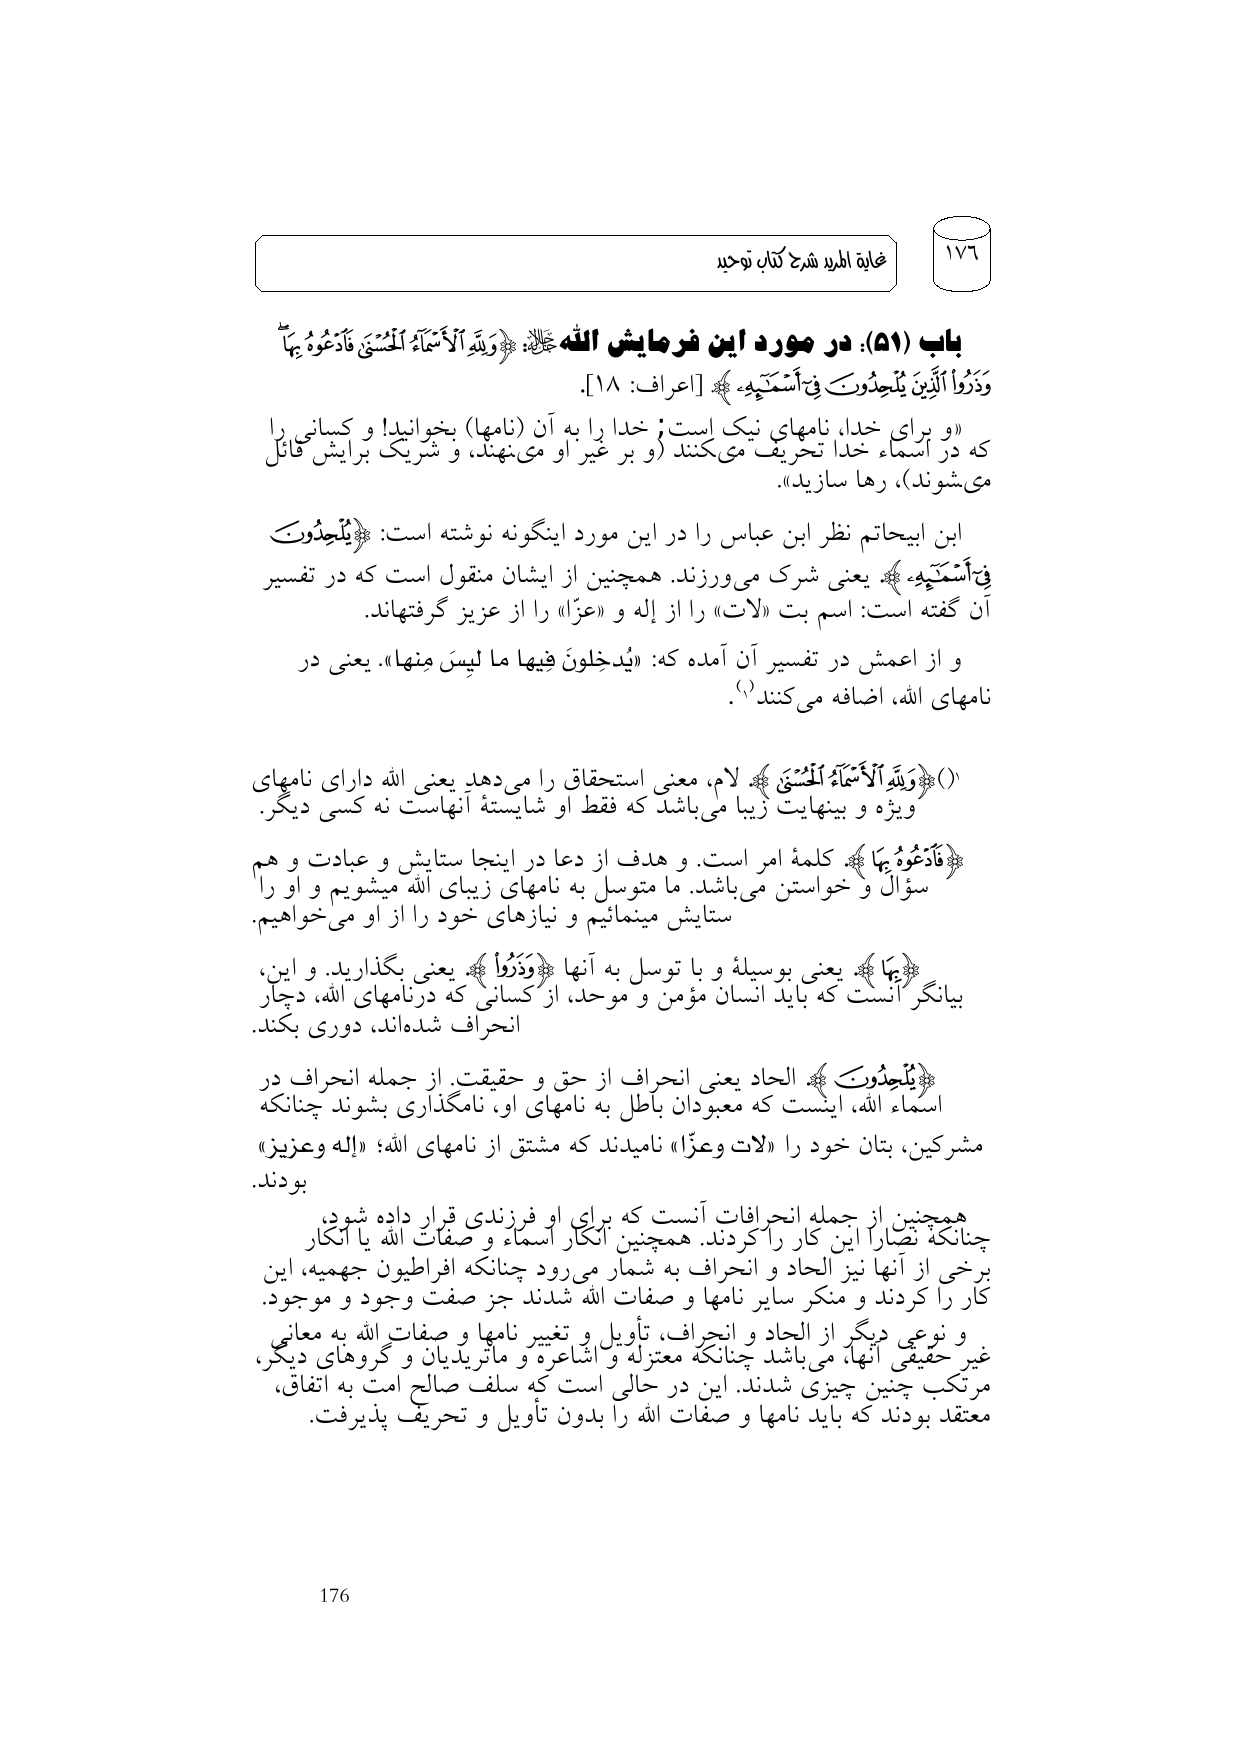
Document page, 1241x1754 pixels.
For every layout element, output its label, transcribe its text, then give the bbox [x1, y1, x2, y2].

text «و براى خدا، نامهاى نيك است; خدا را به آن (نامها) بخوانيد! و كسانى را كه در اسماء خدا تحريف مى‏كنند (و بر غير او مى‏نهند، و شريك برايش قائل مى‏شوند)، رها سازيد». [250, 412, 990, 500]
text و از اعمش در تفسير آن آمده كه: «يُدخِلونَ فِيها ما ليِسَ مِنها». يعني در نامهاي الله، اضافه مي‌كنند(). [250, 630, 990, 720]
text ابن ابي‏حاتم نظر ابن عباس را در اين مورد اينگونه نوشته است: ﮋ ﭻ ﭼ ﭽ ﮊ. يعني شرك مي‌ورزند. همچنين از ايشان منقول است كه در تفسير آن گفته است: اسم بت «لات» را از إله و «عزّا» را از عزيز گرفته‏اند. [250, 500, 990, 630]
text باب (51): در مورد اين فرمايش الله: ﮋ ﭳ ﭴ ﭵ ﭶ ﭷﭸ ﭹ ﭺ ﭻ ﭼ ﭽ ﮊ. [اعراف: 18]. [250, 311, 990, 412]
